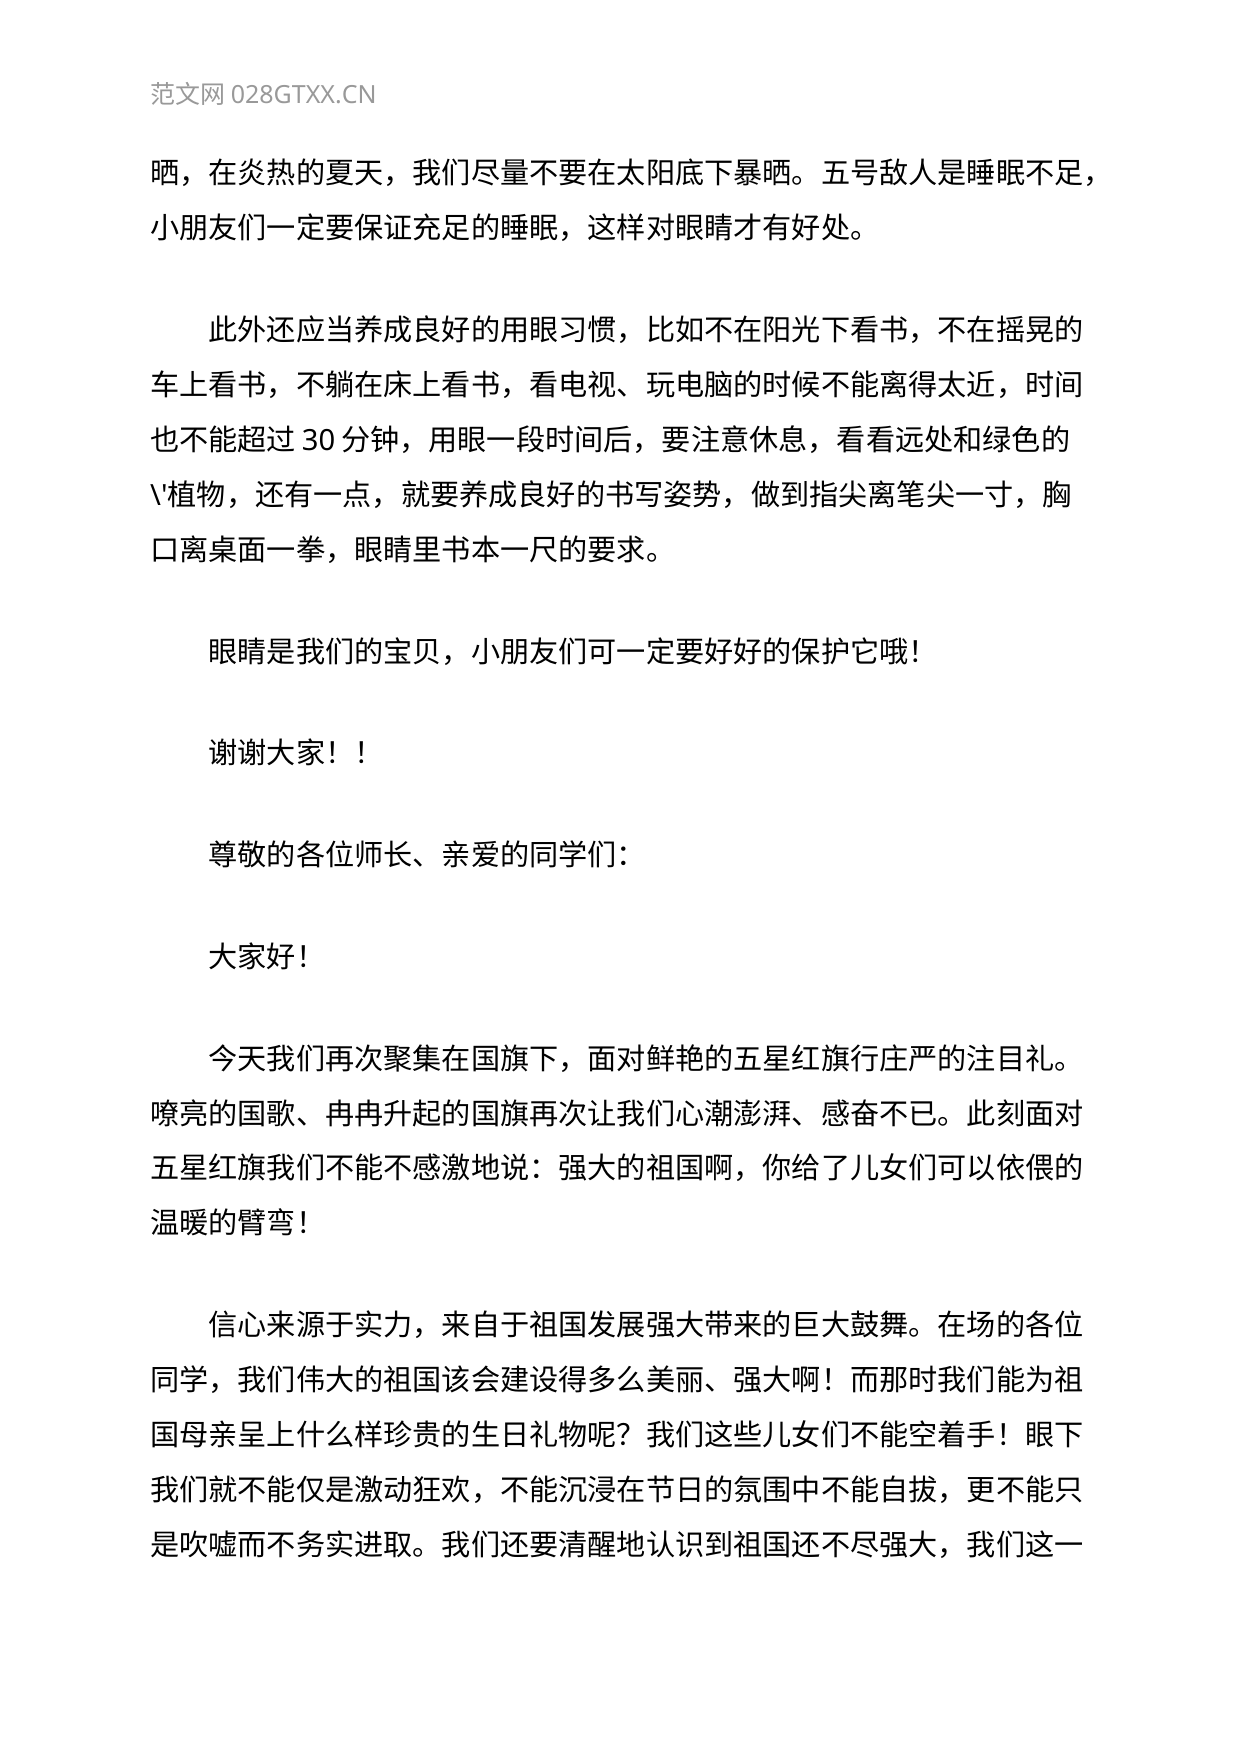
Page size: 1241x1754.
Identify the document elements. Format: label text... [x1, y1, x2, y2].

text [150, 1302, 1090, 1564]
text 眼睛是我们的宝贝，小朋友们可一定要好好的保护它哦！ [150, 628, 1090, 671]
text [150, 150, 1090, 247]
text 谢谢大家！！ [150, 730, 1090, 772]
text 大家好！ [150, 933, 1090, 976]
text 今天我们再次聚集在国旗下，面对鲜艳的五星红旗行庄严的注目礼。嘹亮的国歌、冉冉升起的国旗再次让我们心潮澎湃、感奋不已。此刻面对五星红旗我们不能不感激地说：强大的祖国啊，你给了儿女们可以依偎的温暖的臂弯！ [150, 1035, 1090, 1242]
text 尊敬的各位师长、亲爱的同学们： [150, 832, 1090, 874]
text 此外还应当养成良好的用眼习惯，比如不在阳光下看书，不在摇晃的车上看书，不躺在床上看书，看电视、玩电脑的时候不能离得太近，时间也不能超过30分钟，用眼一段时间后，要注意休息，看看远处和绿色的\'植物，还有一点，就要养成良好的书写姿势，做到指尖离笔尖一寸，胸口离桌面一拳，眼睛里书本一尺的要求。 [150, 307, 1090, 569]
